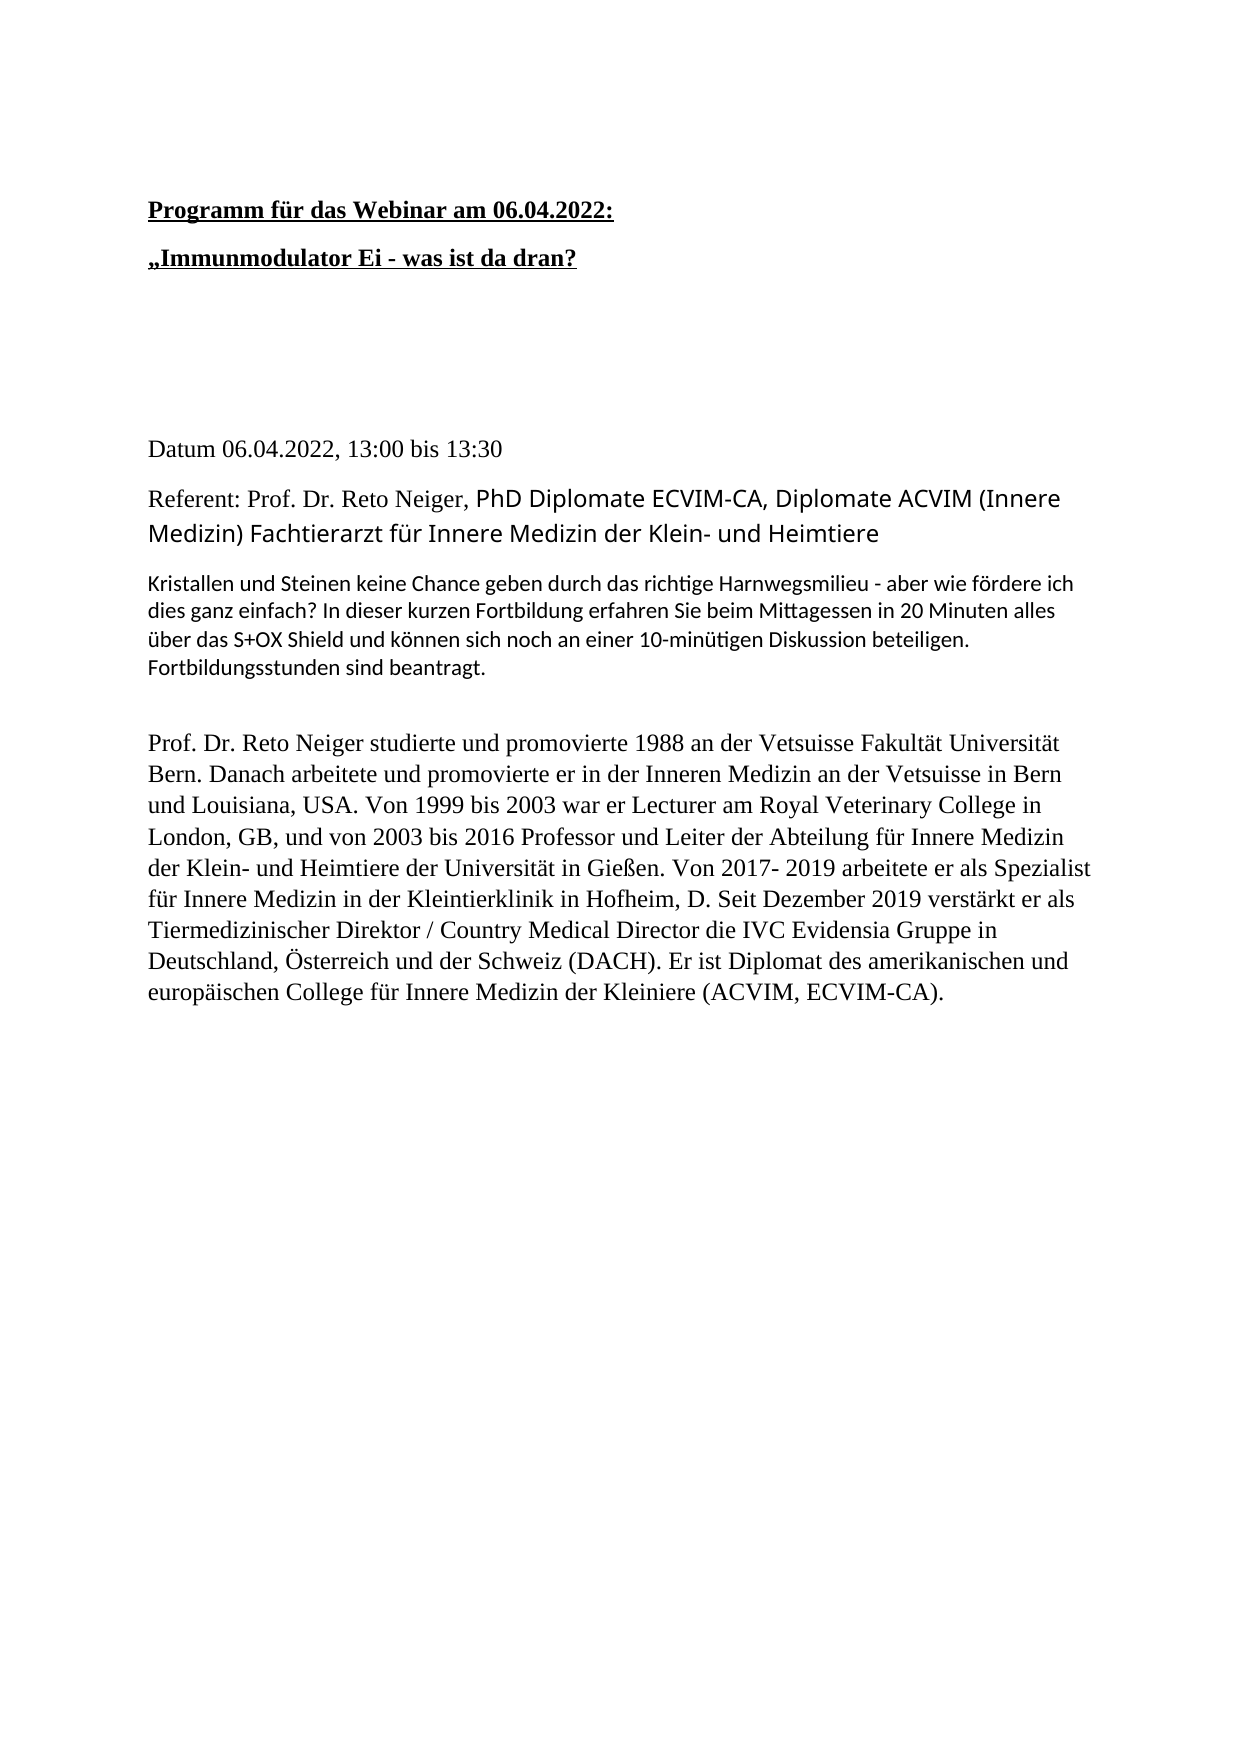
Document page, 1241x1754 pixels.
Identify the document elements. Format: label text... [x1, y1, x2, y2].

text „Immunmodulator Ei - was ist da dran? [148, 243, 1093, 272]
text Referent: Prof. Dr. Reto Neiger, PhD Diplomate ECVIM-CA, Diplomate ACVIM (Innere Medizin) Fachtierarzt für Innere Medizin der Klein- und Heimtiere [148, 482, 1093, 549]
text Programm für das Webinar am 06.04.2022: [148, 195, 1093, 224]
text Datum 06.04.2022, 13:00 bis 13:30 [148, 434, 1093, 463]
text Kristallen und Steinen keine Chance geben durch das richtige Harnwegsmilieu - aber wie fördere ich dies ganz einfach? In dieser kurzen Fortbildung erfahren Sie beim Mittagessen in 20 Minuten alles über das S+OX Shield und können sich noch an einer 10-minütigen Diskussion beteiligen. Fortbildungsstunden sind beantragt. [148, 569, 1093, 681]
text Prof. Dr. Reto Neiger studierte und promovierte 1988 an der Vetsuisse Fakultät Universität Bern. Danach arbeitete und promovierte er in der Inneren Medizin an der Vetsuisse in Bern und Louisiana, USA. Von 1999 bis 2003 war er Lecturer am Royal Veterinary College in London, GB, und von 2003 bis 2016 Professor und Leiter der Abteilung für Innere Medizin der Klein- und Heimtiere der Universität in Gießen. Von 2017- 2019 arbeitete er als Spezialist für Innere Medizin in der Kleintierklinik in Hofheim, D. Seit Dezember 2019 verstärkt er als Tiermedizinischer Direktor / Country Medical Director die IVC Evidensia Gruppe in Deutschland, Österreich und der Schweiz (DACH). Er ist Diplomat des amerikanischen und europäischen College für Innere Medizin der Kleiniere (ACVIM, ECVIM-CA). [148, 728, 1093, 1006]
